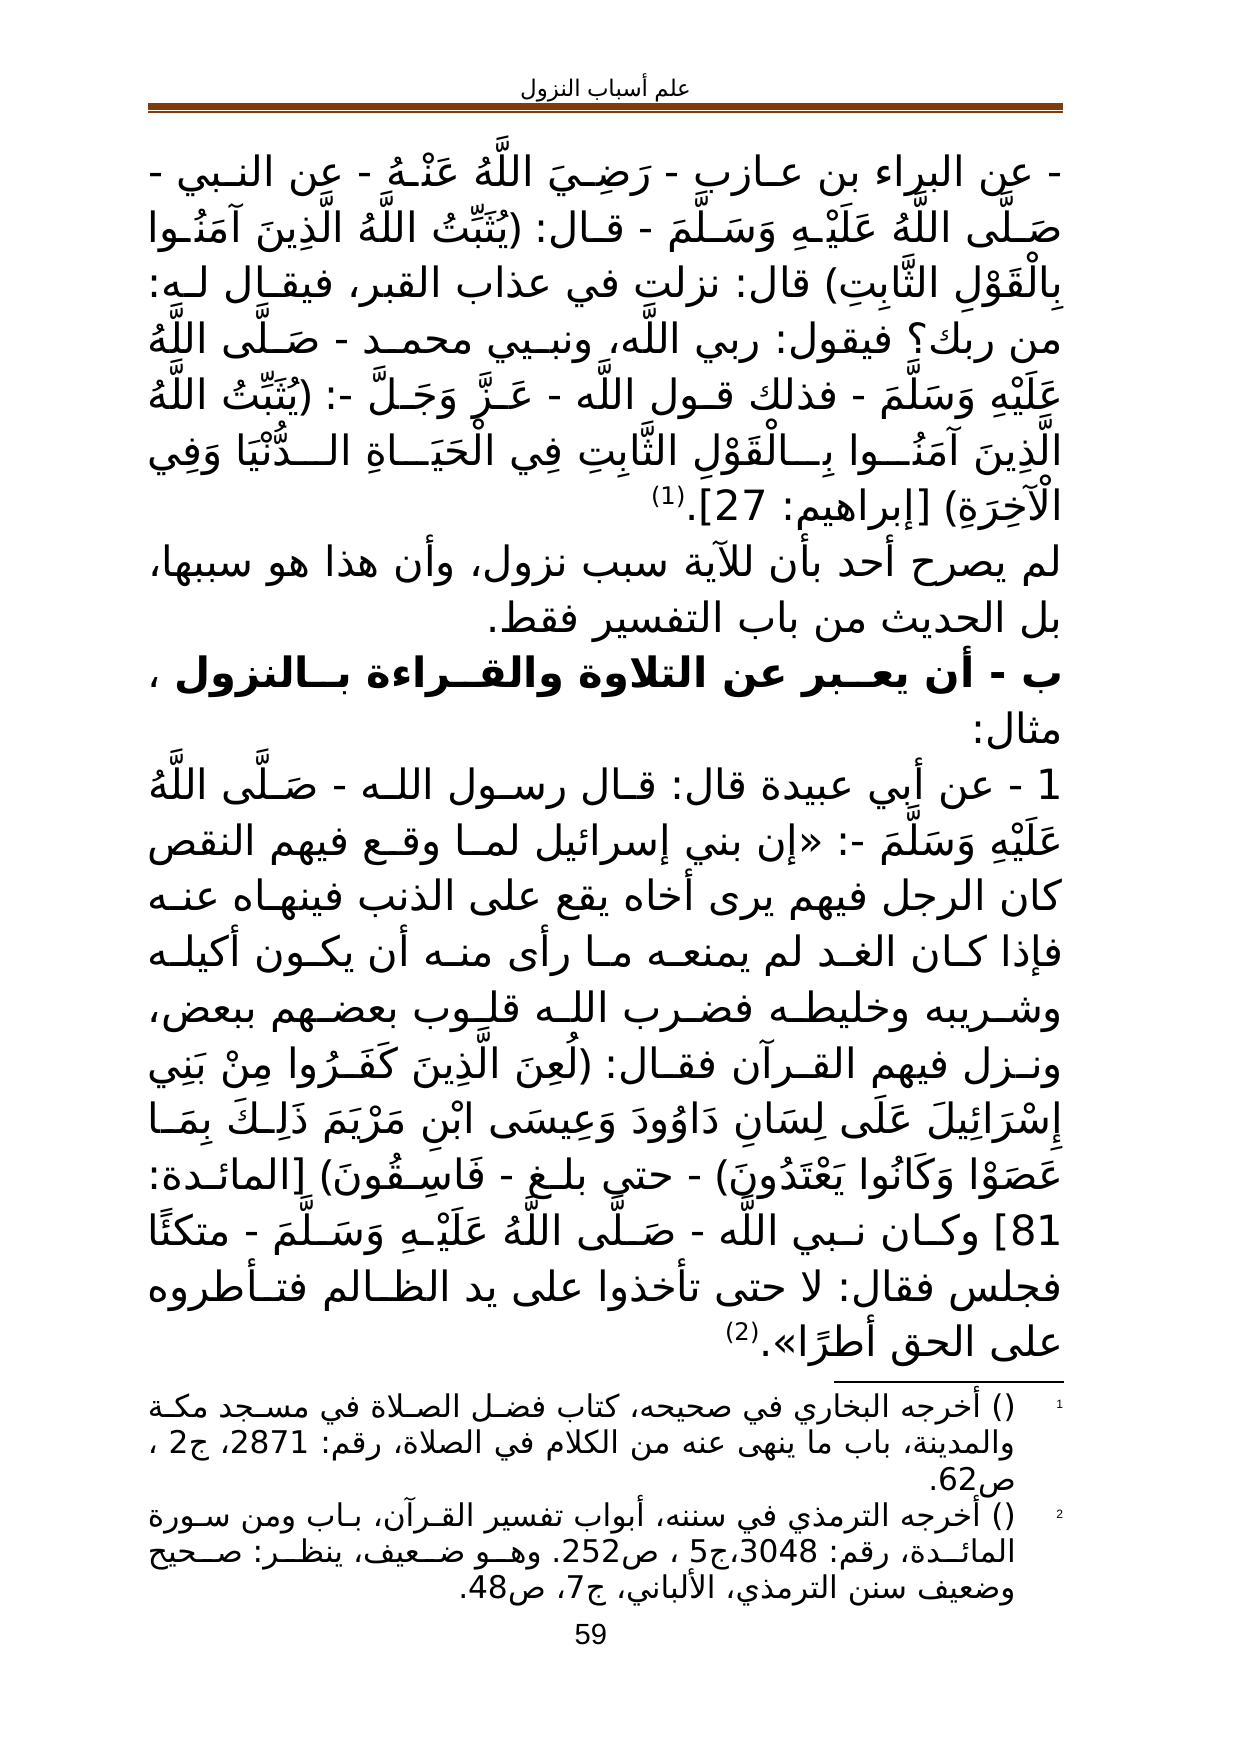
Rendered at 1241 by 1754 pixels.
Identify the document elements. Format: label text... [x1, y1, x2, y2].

text ب - أن يعبر عن التلاوة والقراءة بالنزول ، مثال: [148, 649, 1063, 753]
text 1 - عن أبي عبيدة قال: قال رسول الله - صَلَّى اللَّهُ عَلَيْهِ وَسَلَّمَ -: «إن بني إسرائيل لما وقع فيهم النقص كان الرجل فيهم يرى أخاه يقع على الذنب فينهاه عنه فإذا كان الغد لم يمنعه ما رأى منه أن يكون أكيله وشريبه وخليطه فضرب الله قلوب بعضهم ببعض، ونزل فيهم القرآن فقال: ﴿لُعِنَ الَّذِينَ كَفَرُوا مِنْ بَنِي إِسْرَائِيلَ عَلَى لِسَانِ دَاوُودَ وَعِيسَى ابْنِ مَرْيَمَ ذَلِكَ بِمَا عَصَوْا وَكَانُوا يَعْتَدُونَ﴾ - حتى بلغ - فَاسِقُونَ﴾ [المائدة:81] وكان نبي اللَّه - صَلَّى اللَّهُ عَلَيْهِ وَسَلَّمَ - متكئًا فجلس فقال: لا حتى تأخذوا على يد الظالم فتأطروه على الحق أطرًا».() [148, 761, 1063, 1367]
text لم يصرح أحد بأن للآية سبب نزول، وأن هذا هو سببها، بل الحديث من باب التفسير فقط. [148, 538, 1063, 642]
text - عن البراء بن عازب - رَضِيَ اللَّهُ عَنْهُ - عن النبي - صَلَّى اللَّهُ عَلَيْهِ وَسَلَّمَ - قال: ﴿يُثَبِّتُ اللَّهُ الَّذِينَ آمَنُوا بِالْقَوْلِ الثَّابِتِ﴾ قال: نزلت في عذاب القبر، فيقال له: من ربك؟ فيقول: ربي اللَّه، ونبيي محمد - صَلَّى اللَّهُ عَلَيْهِ وَسَلَّمَ - فذلك قول اللَّه - عَزَّ وَجَلَّ -: ﴿يُثَبِّتُ اللَّهُ الَّذِينَ آمَنُوا بِالْقَوْلِ الثَّابِتِ فِي الْحَيَاةِ الدُّنْيَا وَفِي الْآخِرَةِ﴾ [إبراهيم: 27].() [148, 148, 1063, 531]
